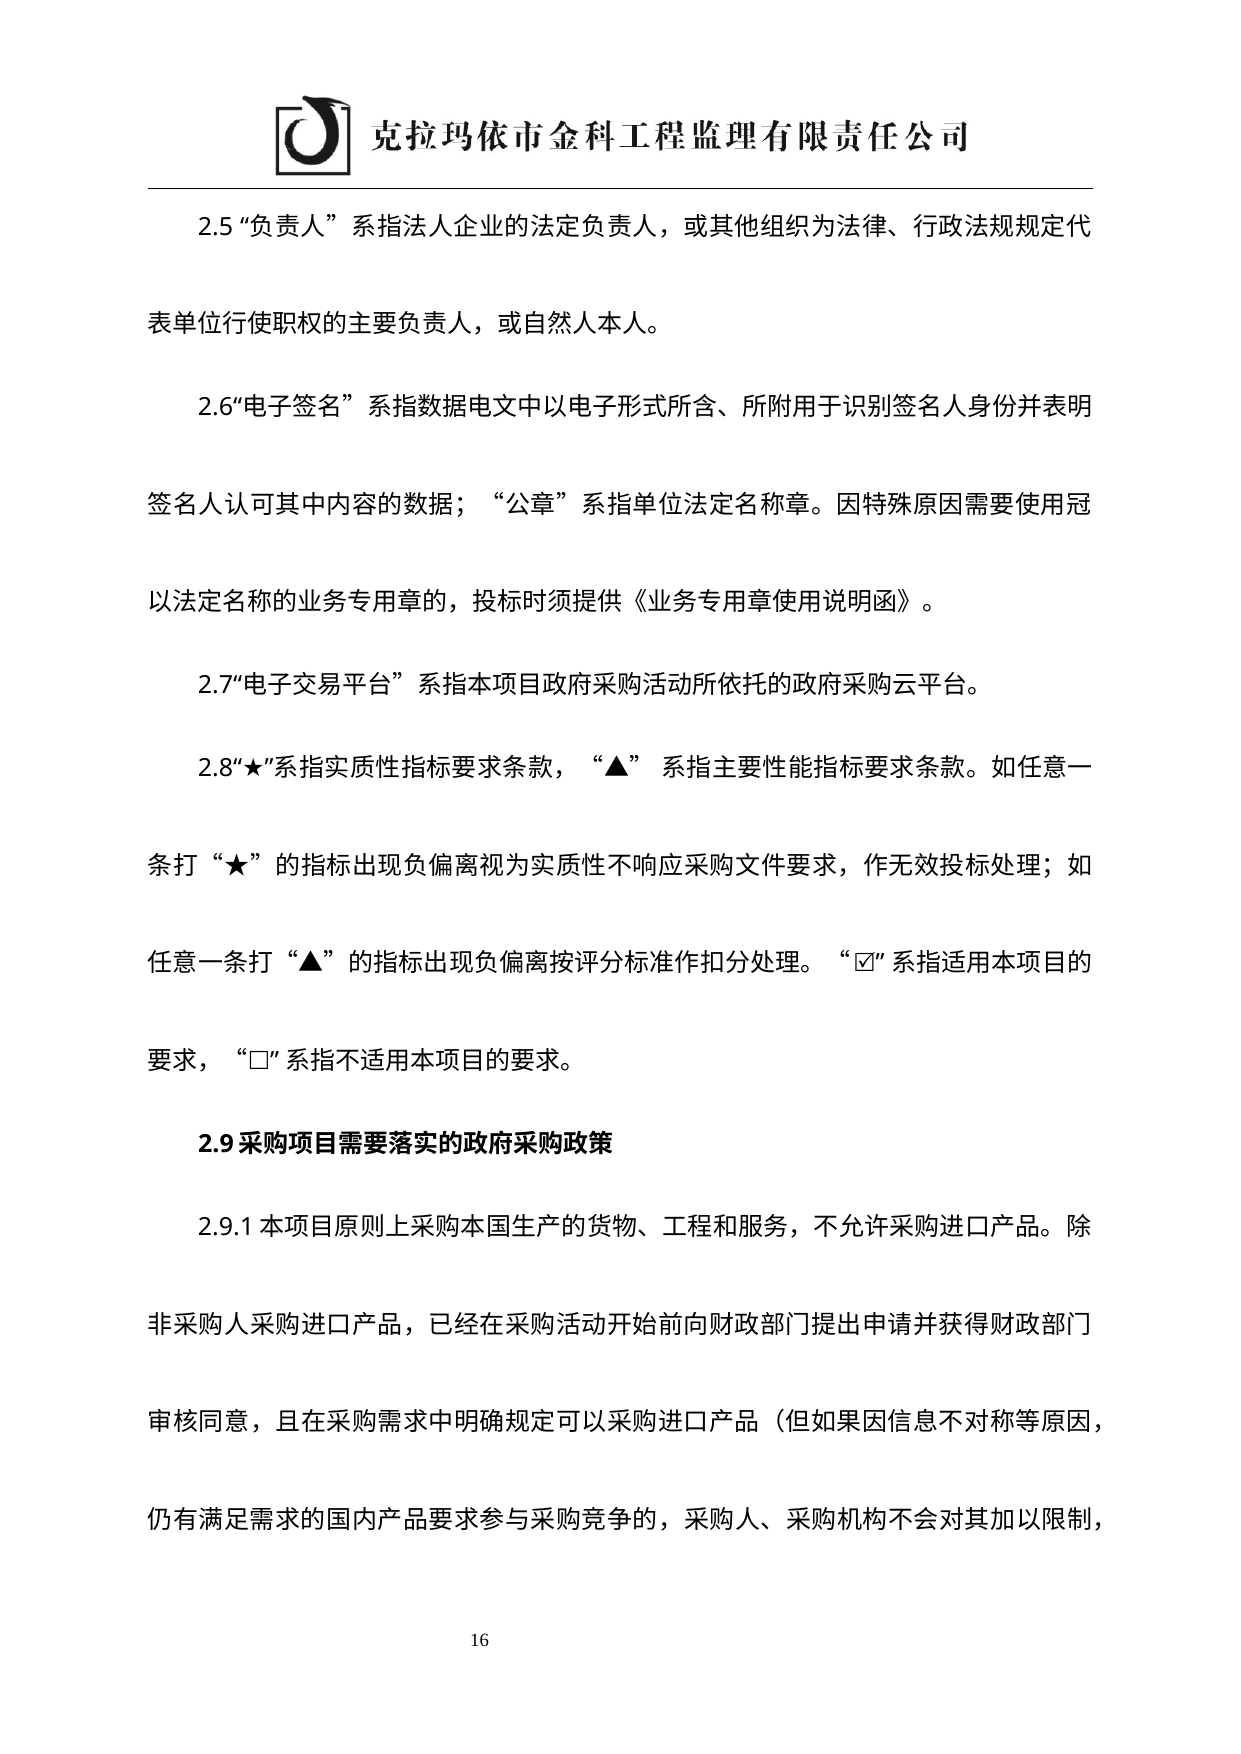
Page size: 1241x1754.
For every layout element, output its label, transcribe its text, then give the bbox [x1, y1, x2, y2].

text 2.6“电子签名”系指数据电文中以电子形式所含、所附用于识别签名人身份并表明签名人认可其中内容的数据；“公章”系指单位法定名称章。因特殊原因需要使用冠以法定名称的业务专用章的，投标时须提供《业务专用章使用说明函》。 [148, 372, 1093, 632]
text 2.5 “负责人”系指法人企业的法定负责人，或其他组织为法律、行政法规规定代表单位行使职权的主要负责人，或自然人本人。 [148, 192, 1093, 354]
picture [251, 88, 990, 187]
text 2.8“★”系指实质性指标要求条款，“▲” 系指主要性能指标要求条款。如任意一条打“★”的指标出现负偏离视为实质性不响应采购文件要求，作无效投标处理；如任意一条打“▲”的指标出现负偏离按评分标准作扣分处理。“” 系指适用本项目的要求，“” 系指不适用本项目的要求。 [148, 733, 1093, 1091]
text 2.7“电子交易平台”系指本项目政府采购活动所依托的政府采购云平台。 [148, 650, 1093, 715]
text 2.9采购项目需要落实的政府采购政策 [148, 1109, 1093, 1174]
